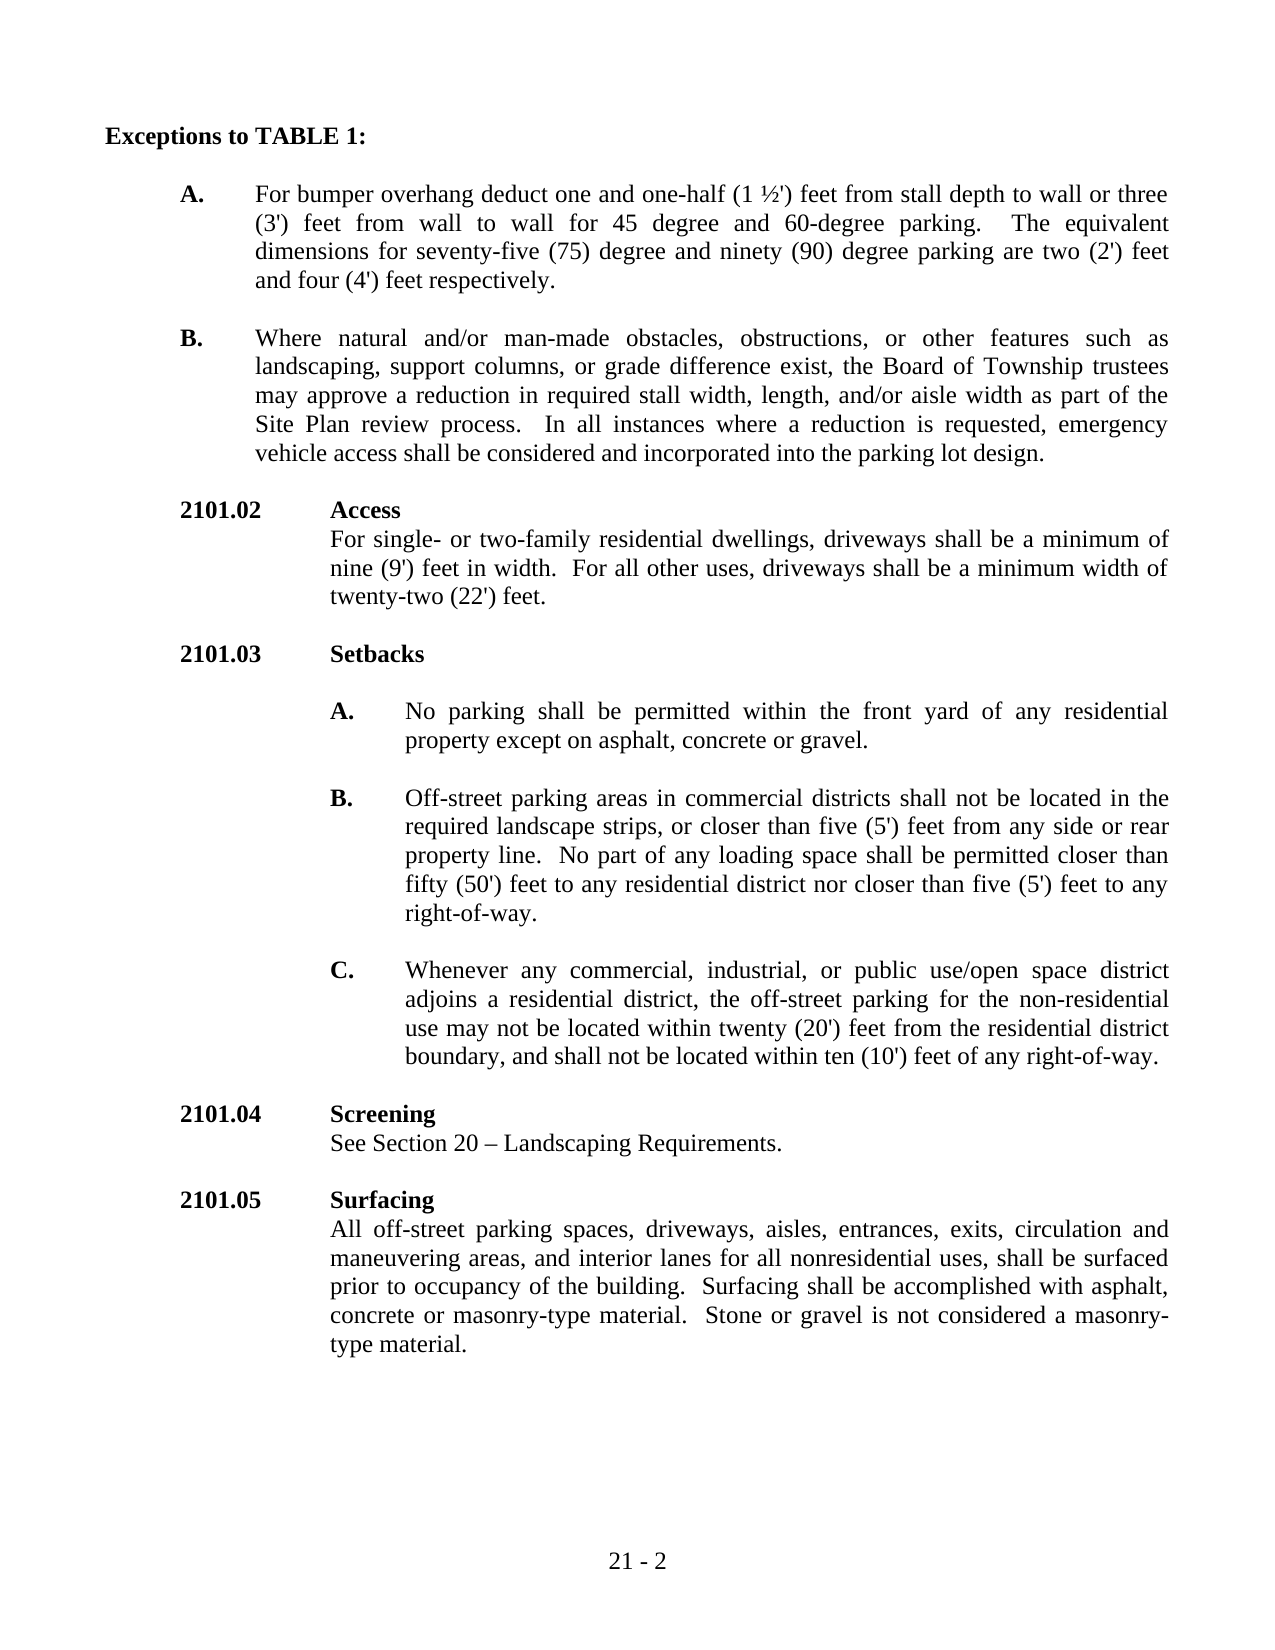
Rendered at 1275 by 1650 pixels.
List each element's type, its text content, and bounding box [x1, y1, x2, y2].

text 2101.05 Surfacing [105, 1185, 1170, 1214]
text 2101.03 Setbacks [105, 639, 1170, 668]
text B. Off-street parking areas in commercial districts shall not be located in the required landscape strips, or closer than five (5') feet from any side or rear property line. No part of any loading space shall be permitted closer than fifty (50') feet to any residential district nor closer than five (5') feet to any right-of-way. [105, 783, 1170, 926]
text 2101.04 Screening [105, 1099, 1170, 1128]
text A. No parking shall be permitted within the front yard of any residential property except on asphalt, concrete or gravel. [105, 696, 1170, 754]
text Exceptions to TABLE 1: [105, 121, 1170, 150]
text A. For bumper overhang deduct one and one-half (1 ½') feet from stall depth to wall or three (3') feet from wall to wall for 45 degree and 60-degree parking. The equivalent dimensions for seventy-five (75) degree and ninety (90) degree parking are two (2') feet and four (4') feet respectively. [105, 179, 1170, 294]
text 2101.02 Access [105, 495, 1170, 524]
text B. Where natural and/or man-made obstacles, obstructions, or other features such as landscaping, support columns, or grade difference exist, the Board of Township trustees may approve a reduction in required stall width, length, and/or aisle width as part of the Site Plan review process. In all instances where a reduction is requested, emergency vehicle access shall be considered and incorporated into the parking lot design. [105, 323, 1170, 466]
text See Section 20 – Landscaping Requirements. [105, 1128, 1170, 1156]
text All off-street parking spaces, driveways, aisles, entrances, exits, circulation and maneuvering areas, and interior lanes for all nonresidential uses, shall be surfaced prior to occupancy of the building. Surfacing shall be accomplished with asphalt, concrete or masonry-type material. Stone or gravel is not considered a masonry-type material. [105, 1214, 1170, 1358]
text C. Whenever any commercial, industrial, or public use/open space district adjoins a residential district, the off-street parking for the non-residential use may not be located within twenty (20') feet from the residential district boundary, and shall not be located within ten (10') feet of any right-of-way. [105, 955, 1170, 1070]
text For single- or two-family residential dwellings, driveways shall be a minimum of nine (9') feet in width. For all other uses, driveways shall be a minimum width of twenty-two (22') feet. [105, 524, 1170, 610]
